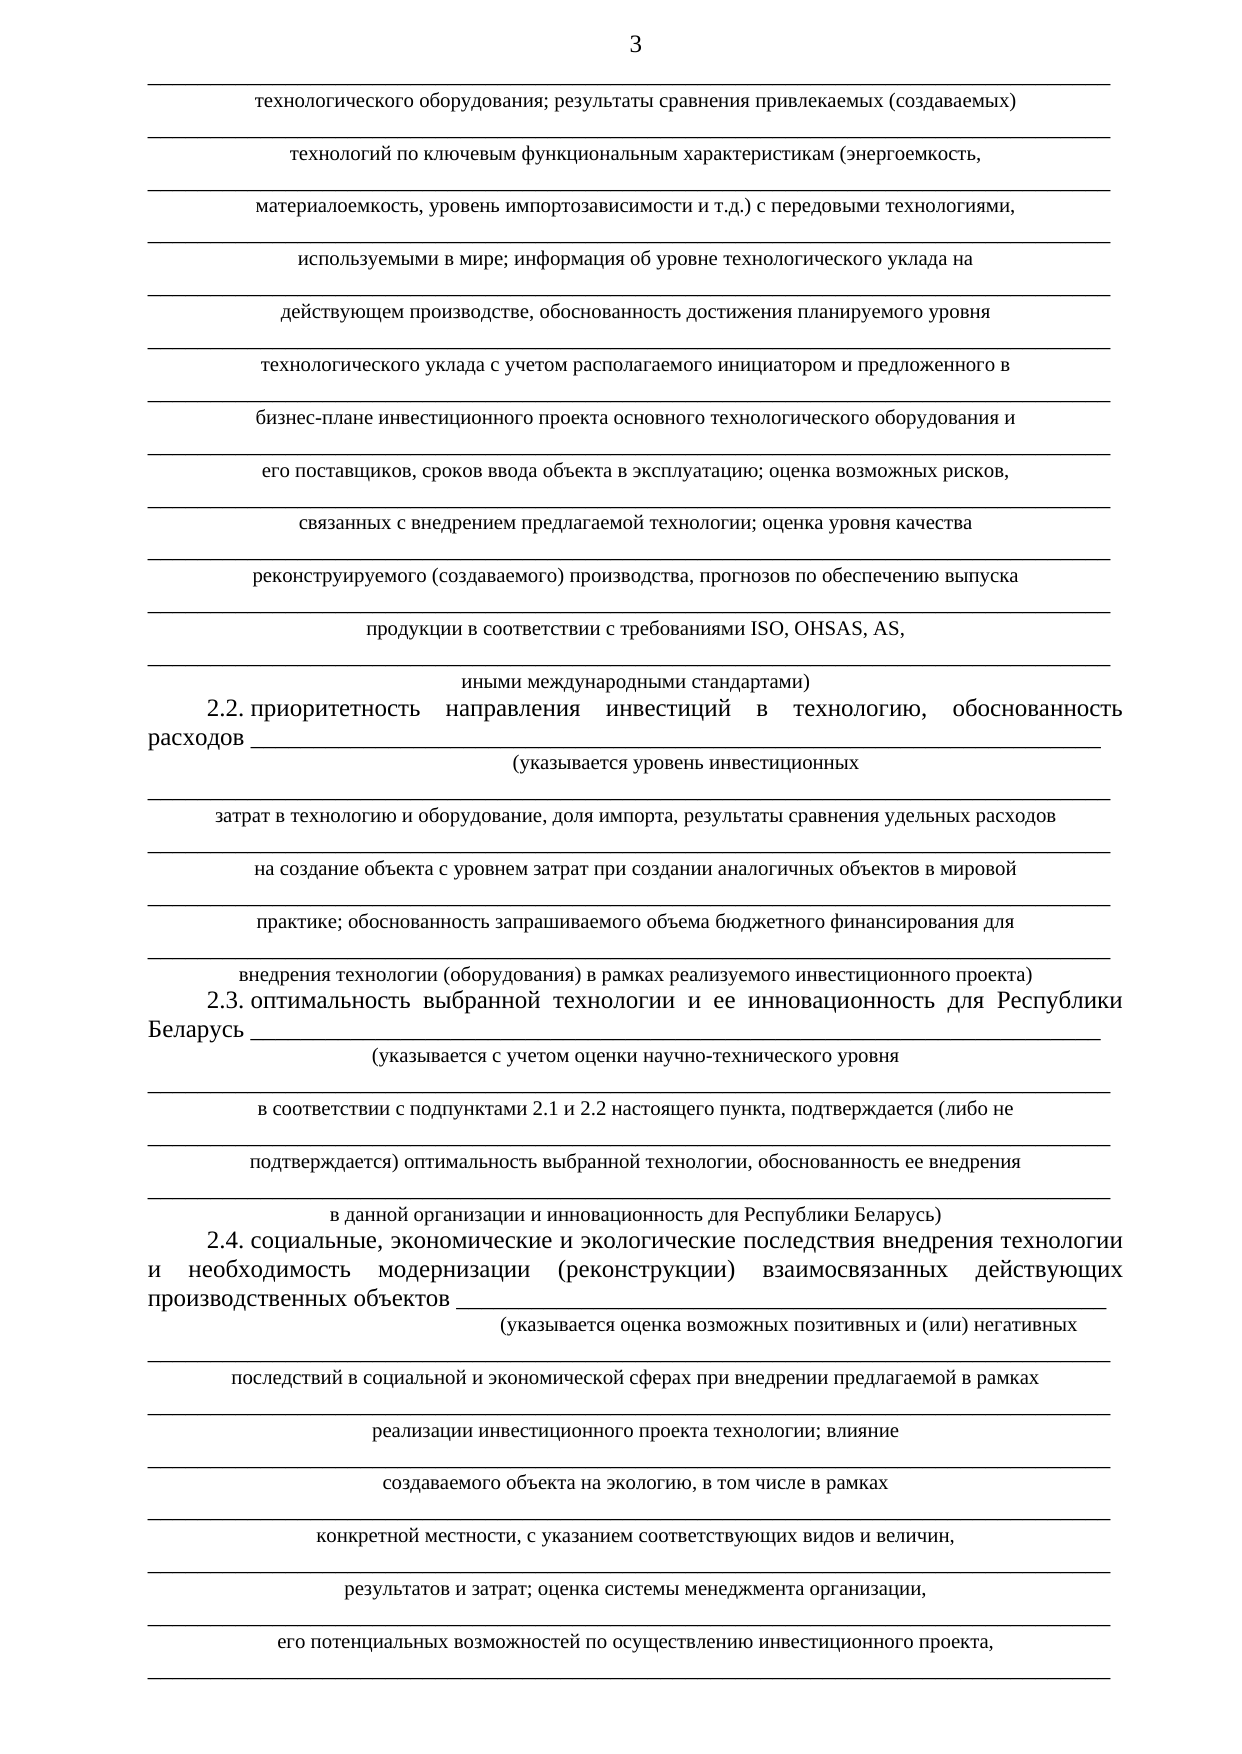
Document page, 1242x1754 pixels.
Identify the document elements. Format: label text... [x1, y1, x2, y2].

text продукции в соответствии с требованиями ISO, OHSAS, AS, [148, 616, 1123, 640]
text затрат в технологию и оборудование, доля импорта, результаты сравнения удельных расходов [148, 803, 1123, 827]
text _____________________________________________________________________________ [148, 1389, 1123, 1417]
text действующем производстве, обоснованность достижения планируемого уровня [148, 299, 1123, 323]
text _____________________________________________________________________________ [148, 587, 1123, 616]
text реконструируемого (создаваемого) производства, прогнозов по обеспечению выпуска [148, 563, 1123, 587]
text на создание объекта с уровнем затрат при создании аналогичных объектов в мировой [148, 856, 1123, 880]
text _____________________________________________________________________________ [148, 1336, 1123, 1365]
text _____________________________________________________________________________ [148, 1494, 1123, 1523]
text 2.3. оптимальность выбранной технологии и ее инновационность для Республики Беларусь ____________________________________________________________________ [148, 986, 1123, 1043]
text подтверждается) оптимальность выбранной технологии, обоснованность ее внедрения [148, 1149, 1123, 1173]
text _____________________________________________________________________________ [148, 827, 1123, 856]
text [148, 59, 1123, 88]
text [148, 112, 1123, 141]
text _____________________________________________________________________________ [148, 270, 1123, 299]
text в соответствии с подпунктами 2.1 и 2.2 настоящего пункта, подтверждается (либо не [148, 1096, 1123, 1120]
text 2.2. приоритетность направления инвестиций в технологию, обоснованность расходов ____________________________________________________________________ [148, 693, 1123, 750]
text _____________________________________________________________________________ [148, 482, 1123, 510]
text бизнес-плане инвестиционного проекта основного технологического оборудования и [148, 405, 1123, 429]
text _____________________________________________________________________________ [148, 880, 1123, 909]
text конкретной местности, с указанием соответствующих видов и величин, [148, 1523, 1123, 1547]
text реализации инвестиционного проекта технологии; влияние [148, 1417, 1123, 1442]
text связанных с внедрением предлагаемой технологии; оценка уровня качества [148, 510, 1123, 534]
text материалоемкость, уровень импортозависимости и т.д.) с передовыми технологиями, [148, 193, 1123, 217]
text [148, 165, 1123, 193]
text технологического оборудования; результаты сравнения привлекаемых (создаваемых) [148, 88, 1123, 112]
text _____________________________________________________________________________ [148, 376, 1123, 405]
text иными международными стандартами) [148, 669, 1123, 693]
text в данной организации и инновационность для Республики Беларусь) [148, 1202, 1123, 1226]
text последствий в социальной и экономической сферах при внедрении предлагаемой в рамках [148, 1365, 1123, 1389]
text _____________________________________________________________________________ [148, 1173, 1123, 1202]
text технологического уклада с учетом располагаемого инициатором и предложенного в [148, 352, 1123, 376]
text внедрения технологии (оборудования) в рамках реализуемого инвестиционного проекта) [148, 962, 1123, 986]
text практике; обоснованность запрашиваемого объема бюджетного финансирования для [148, 909, 1123, 933]
text (указывается уровень инвестиционных [248, 750, 1123, 774]
text (указывается оценка возможных позитивных и (или) негативных [454, 1312, 1123, 1336]
text используемыми в мире; информация об уровне технологического уклада на [148, 246, 1123, 270]
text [148, 1653, 1123, 1682]
text _____________________________________________________________________________ [148, 323, 1123, 352]
text результатов и затрат; оценка системы менеджмента организации, [148, 1576, 1123, 1600]
text его поставщиков, сроков ввода объекта в эксплуатацию; оценка возможных рисков, [148, 457, 1123, 482]
text _____________________________________________________________________________ [148, 774, 1123, 803]
text _____________________________________________________________________________ [148, 534, 1123, 563]
text создаваемого объекта на экологию, в том числе в рамках [148, 1470, 1123, 1494]
text _____________________________________________________________________________ [148, 429, 1123, 457]
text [148, 1547, 1123, 1576]
text _____________________________________________________________________________ [148, 933, 1123, 962]
text _____________________________________________________________________________ [148, 640, 1123, 669]
text 2.4. социальные, экономические и экологические последствия внедрения технологии и необходимость модернизации (реконструкции) взаимосвязанных действующих производственных объектов ____________________________________________________ [148, 1226, 1123, 1312]
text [148, 1600, 1123, 1629]
text _____________________________________________________________________________ [148, 1120, 1123, 1149]
text технологий по ключевым функциональным характеристикам (энергоемкость, [148, 141, 1123, 165]
text его потенциальных возможностей по осуществлению инвестиционного проекта, [148, 1629, 1123, 1653]
text _____________________________________________________________________________ [148, 1067, 1123, 1096]
text _____________________________________________________________________________ [148, 217, 1123, 246]
text (указывается с учетом оценки научно-технического уровня [148, 1043, 1123, 1067]
text _____________________________________________________________________________ [148, 1442, 1123, 1470]
